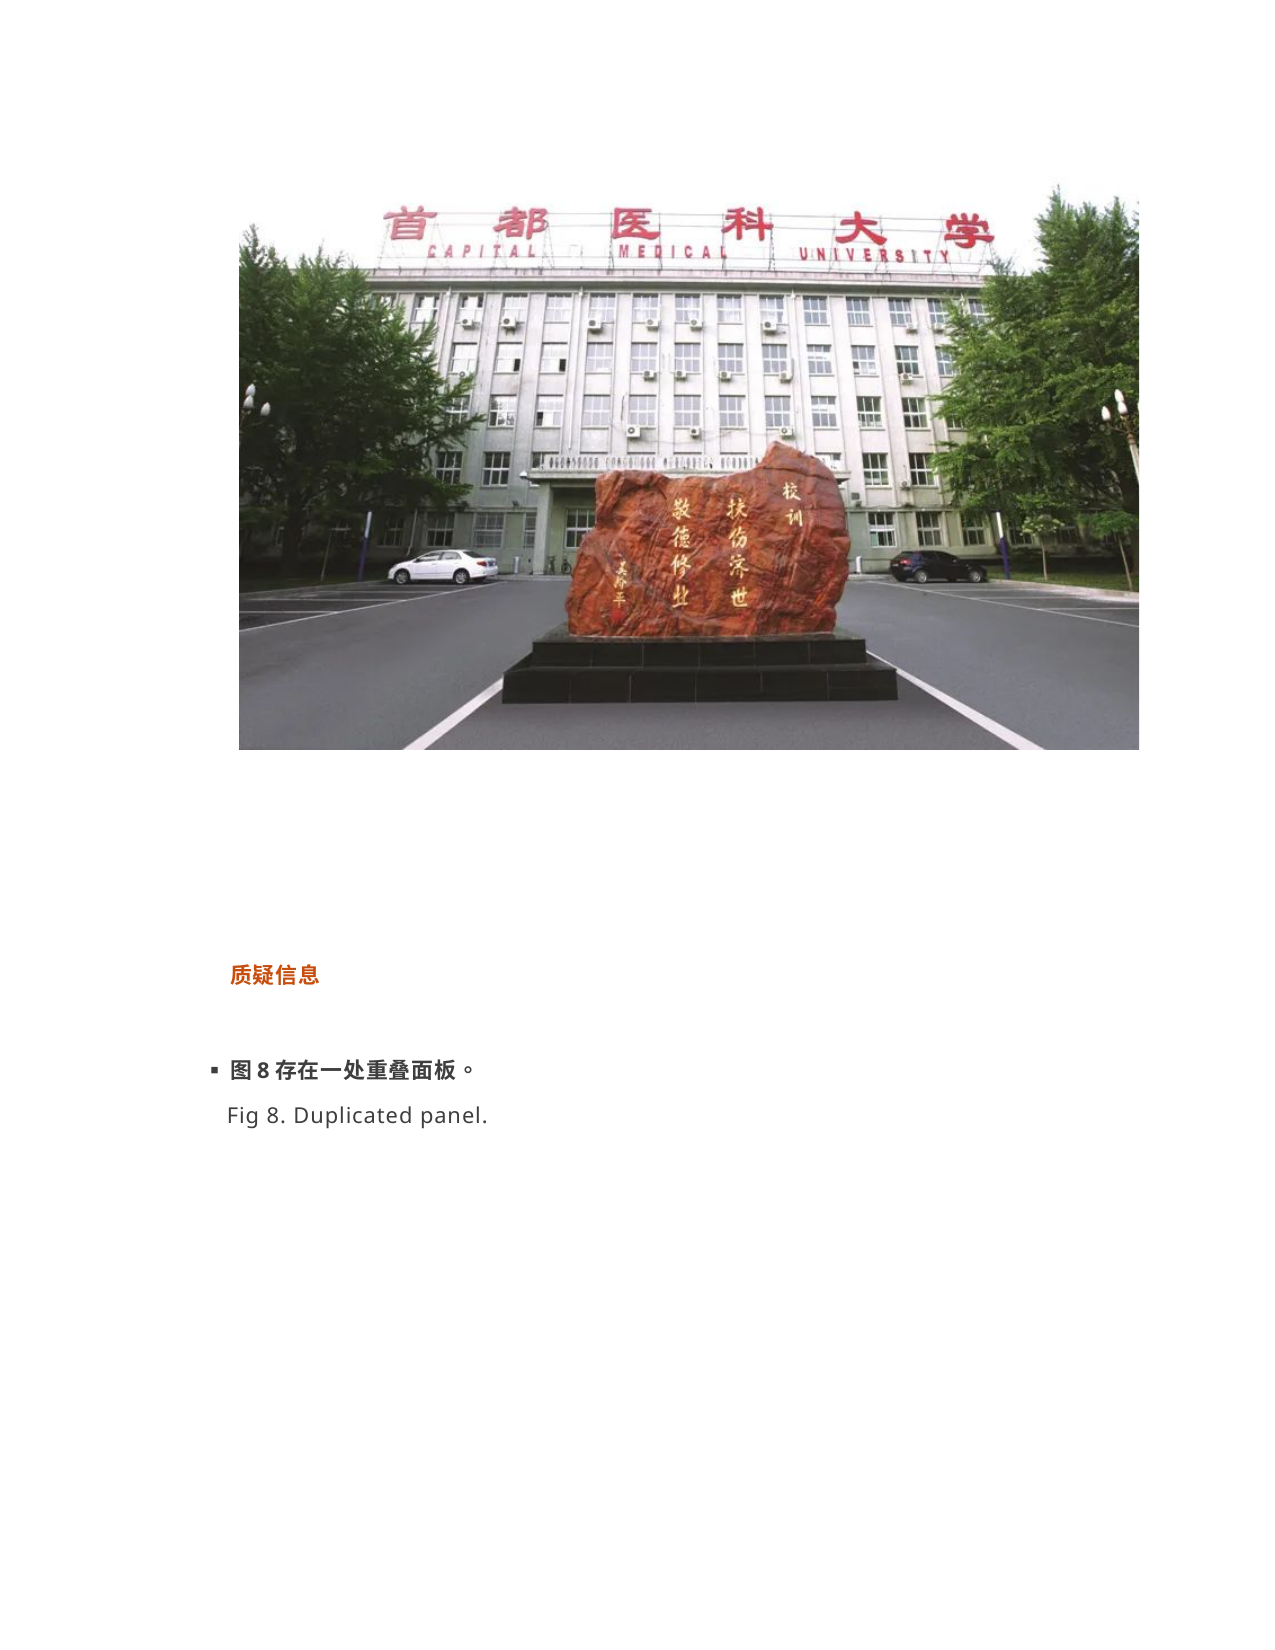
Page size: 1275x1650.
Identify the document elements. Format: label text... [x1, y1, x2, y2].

list 图8存在一处重叠面板。 [209, 1045, 1045, 1084]
text Fig 8. Duplicated panel. [227, 1084, 1048, 1129]
text 质疑信息 [230, 951, 1045, 990]
picture [239, 150, 1140, 750]
